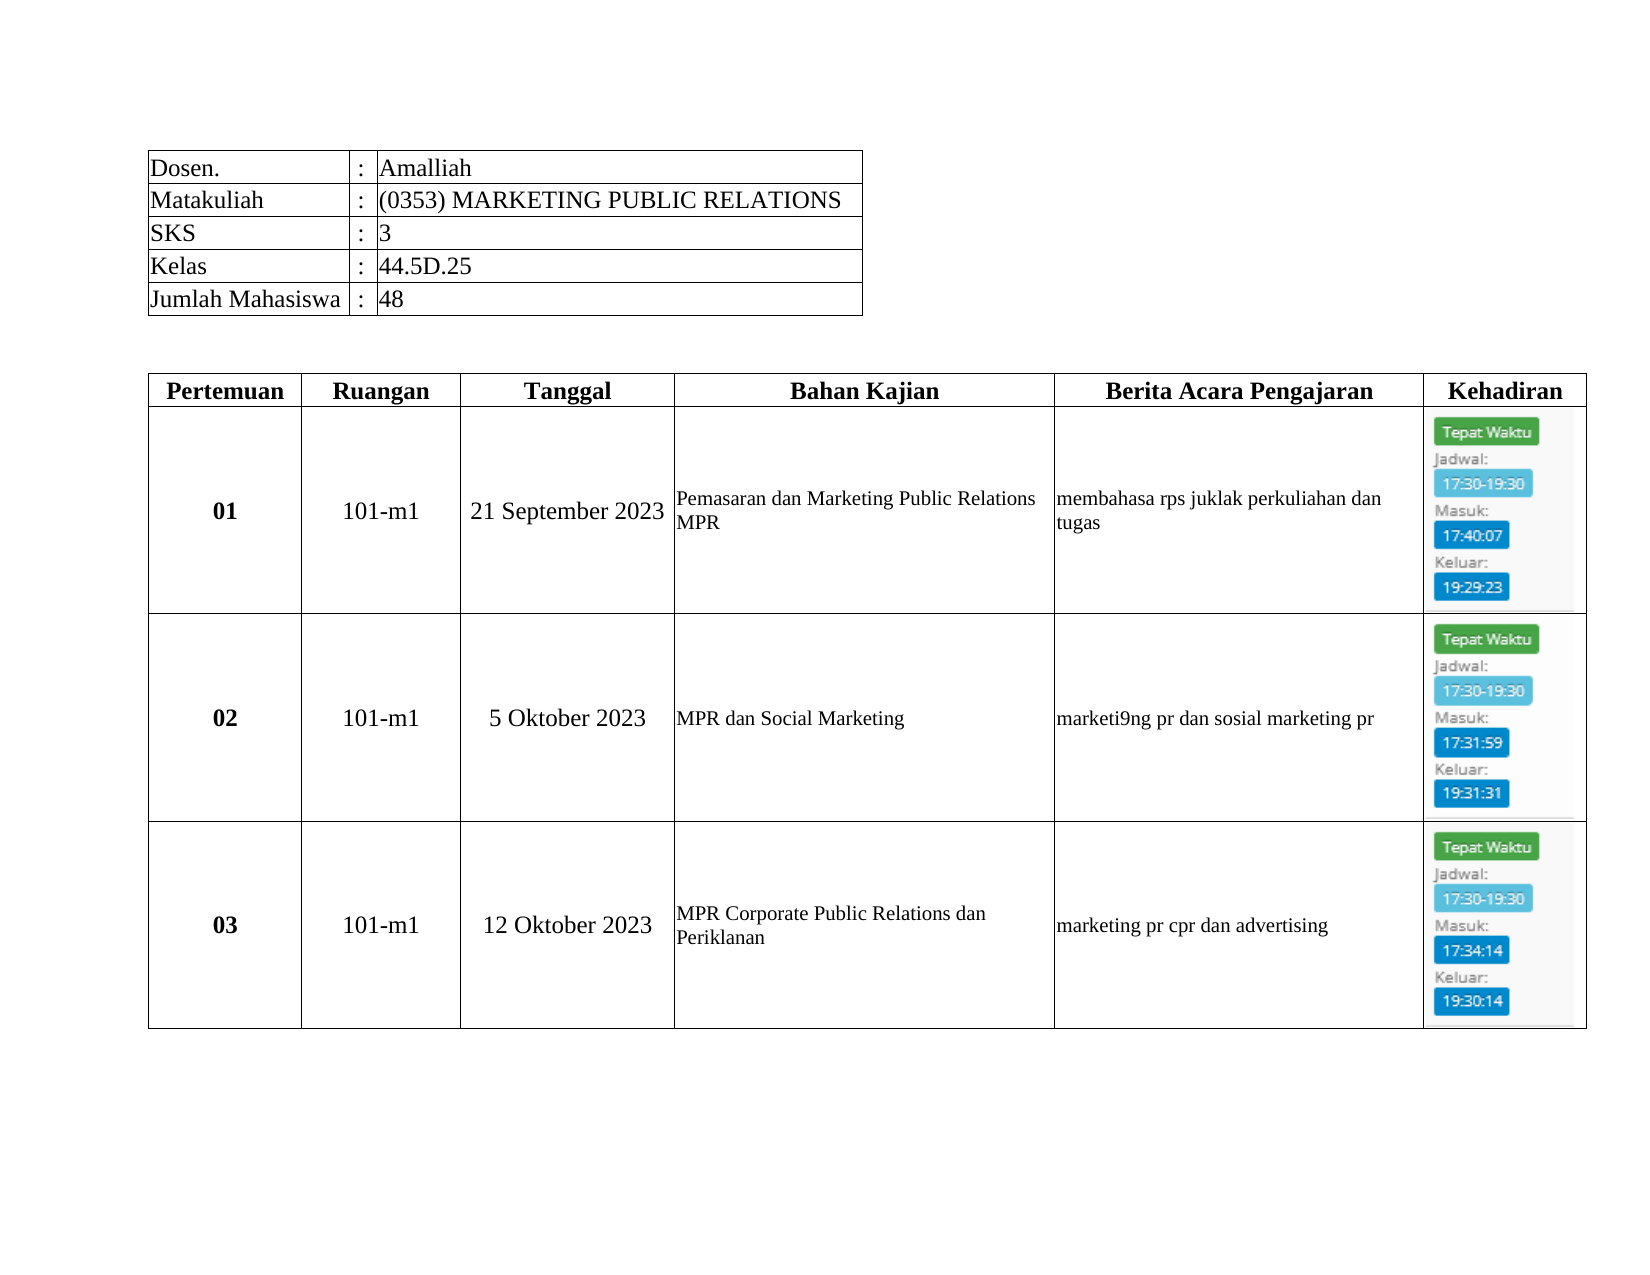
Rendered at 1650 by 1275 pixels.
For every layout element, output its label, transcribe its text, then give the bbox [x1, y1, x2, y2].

table_cell 48 [378, 283, 862, 314]
picture [1425, 408, 1574, 612]
table_header Berita Acara Pengajaran [1055, 374, 1423, 406]
table_cell [1424, 822, 1586, 1028]
table_cell 101-m1 [302, 614, 460, 821]
table_cell 101-m1 [302, 822, 460, 1028]
table_header Amalliah [378, 151, 862, 183]
table_cell : [350, 250, 377, 282]
table_cell 02 [149, 614, 301, 821]
table_cell Pemasaran dan Marketing Public Relations MPR [675, 407, 1054, 613]
table_cell 101-m1 [302, 407, 460, 613]
table_cell marketi9ng pr dan sosial marketing pr [1055, 614, 1423, 821]
table_cell : [350, 283, 377, 314]
table_cell 12 Oktober 2023 [461, 822, 674, 1028]
table_cell marketing pr cpr dan advertising [1055, 822, 1423, 1028]
table_header Kehadiran [1424, 374, 1586, 406]
table_cell 3 [378, 217, 862, 249]
table_header Dosen. [149, 151, 349, 183]
table_cell Matakuliah [149, 184, 349, 216]
table_header Tanggal [461, 374, 674, 406]
table_cell 01 [149, 407, 301, 613]
table_header : [350, 151, 377, 183]
table_cell : [350, 217, 377, 249]
table_cell [1424, 614, 1586, 821]
table_cell (0353) MARKETING PUBLIC RELATIONS [378, 184, 862, 216]
table_header Pertemuan [149, 374, 301, 406]
table_header Bahan Kajian [675, 374, 1054, 406]
table_cell 03 [149, 822, 301, 1028]
table_cell MPR dan Social Marketing [675, 614, 1054, 821]
table_cell MPR Corporate Public Relations dan Periklanan [675, 822, 1054, 1028]
table_cell membahasa rps juklak perkuliahan dan tugas [1055, 407, 1423, 613]
table_cell : [350, 184, 377, 216]
table_cell [1424, 407, 1586, 613]
table_cell 5 Oktober 2023 [461, 614, 674, 821]
picture [1425, 616, 1574, 819]
table_cell Kelas [149, 250, 349, 282]
table_header Ruangan [302, 374, 460, 406]
table_cell Jumlah Mahasiswa [149, 283, 349, 314]
table_cell 21 September 2023 [461, 407, 674, 613]
table_cell 44.5D.25 [378, 250, 862, 282]
table_cell SKS [149, 217, 349, 249]
picture [1425, 823, 1574, 1027]
